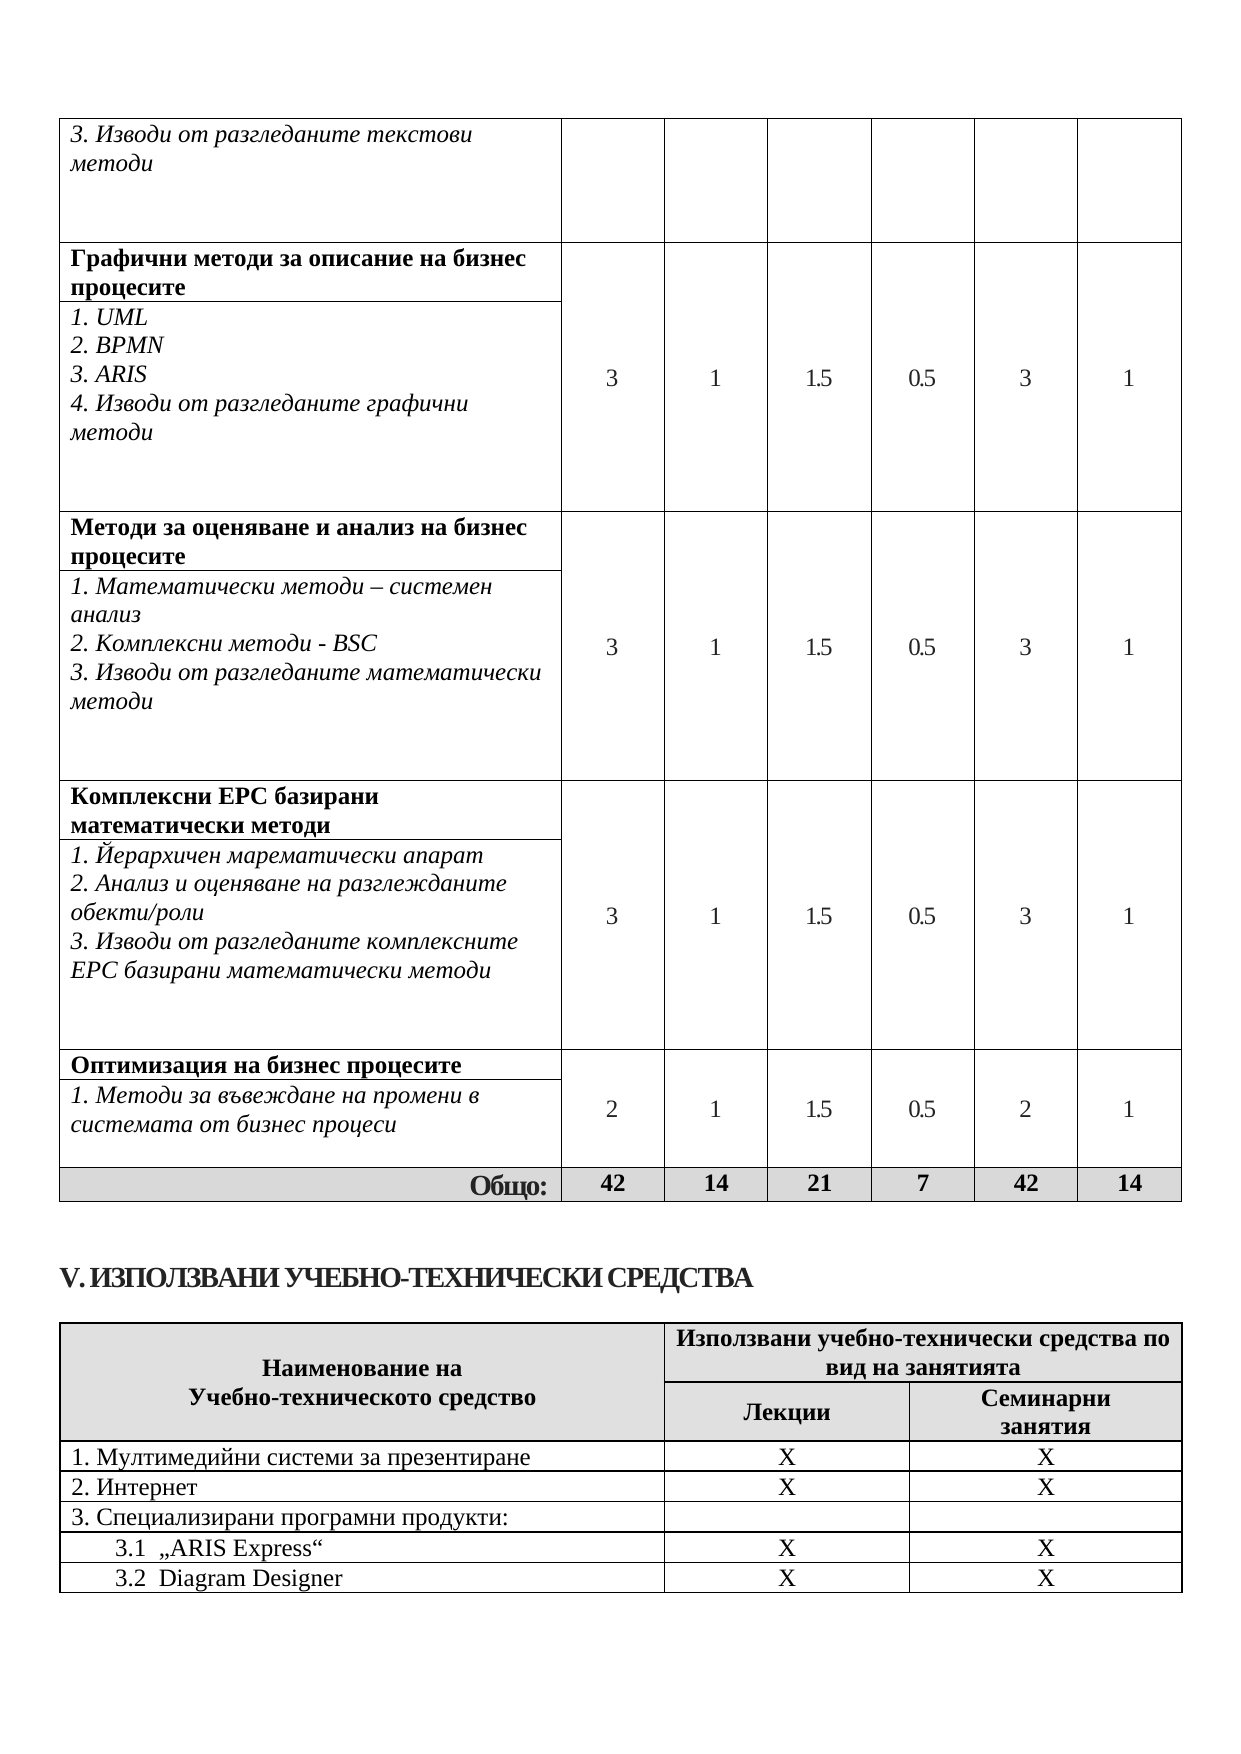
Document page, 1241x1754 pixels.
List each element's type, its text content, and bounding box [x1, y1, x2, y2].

table_cell 1. Мултимедийни системи за презентиране [61, 1442, 664, 1470]
table_cell 1 [1078, 243, 1181, 511]
table_cell 3.1 „ARIS Express“ [61, 1533, 664, 1561]
table_cell 1. Методи за въвеждане на промени в системата от бизнес процеси [60, 1080, 561, 1167]
table_cell 1 [665, 512, 767, 780]
table_cell Общо: [60, 1168, 561, 1201]
table_cell 1 [1078, 1050, 1181, 1167]
table_cell 0.5 [872, 781, 974, 1049]
table_cell 3 [562, 512, 664, 780]
table_cell Комплексни EPC базирани математически методи [60, 781, 561, 839]
table_cell X [665, 1442, 909, 1470]
table_cell 3. Специализирани програмни продукти: [61, 1502, 664, 1531]
table_cell Оптимизация на бизнес процесите [60, 1050, 561, 1079]
table_cell 42 [975, 1168, 1077, 1201]
table_cell 14 [1078, 1168, 1181, 1201]
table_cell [60, 119, 561, 242]
table_cell [910, 1502, 1181, 1531]
table_cell 1 [665, 243, 767, 511]
table_cell X [665, 1472, 909, 1501]
table_cell 2 [562, 1050, 664, 1167]
table_cell 7 [872, 1168, 974, 1201]
table_cell 21 [768, 1168, 871, 1201]
table_cell 3 [975, 781, 1077, 1049]
table_cell Графични методи за описание на бизнес процесите [60, 243, 561, 301]
table_cell 3 [562, 781, 664, 1049]
table_cell 42 [562, 1168, 664, 1201]
table_cell 1 [1078, 781, 1181, 1049]
table_cell [665, 1502, 909, 1531]
table_cell 3 [975, 243, 1077, 511]
table_cell X [665, 1563, 909, 1592]
table_cell X [910, 1472, 1181, 1501]
text V. ИЗПОЛЗВАНИ УЧЕБНО-ТЕХНИЧЕСКИ СРЕДСТВА [59, 1260, 1181, 1293]
table_cell 0.5 [872, 512, 974, 780]
table_cell X [910, 1442, 1181, 1470]
table_cell 0.5 [872, 1050, 974, 1167]
table_cell 1.5 [768, 781, 871, 1049]
table_header Наименование на Учебно-техническото средство [61, 1324, 664, 1440]
table_cell 1 [665, 781, 767, 1049]
table_cell 3 [975, 512, 1077, 780]
table_cell Методи за оценяване и анализ на бизнес процесите [60, 512, 561, 570]
table_cell Лекции [665, 1383, 909, 1440]
table_cell 1 [1078, 512, 1181, 780]
table_cell 1.5 [768, 1050, 871, 1167]
table_header Използвани учебно-технически средства по вид на занятията [665, 1324, 1181, 1381]
table_cell X [910, 1533, 1181, 1561]
table_cell Семинарни занятия [910, 1383, 1181, 1440]
table_cell 1 [665, 1050, 767, 1167]
table_cell 3.2 Diagram Designer [61, 1563, 664, 1592]
table_cell X [665, 1533, 909, 1561]
table_cell 1. UML 2. BPMN 3. ARIS 4. Изводи от разгледаните графични методи [60, 302, 561, 511]
table_cell 0.5 [872, 243, 974, 511]
table_cell 1. Математически методи – системен анализ 2. Комплексни методи - BSC 3. Изводи от разгледаните математически методи [60, 571, 561, 780]
table_cell 2 [975, 1050, 1077, 1167]
table_cell 14 [665, 1168, 767, 1201]
table_cell 3 [562, 243, 664, 511]
table_cell 1.5 [768, 243, 871, 511]
table_cell 1. Йерархичен марематически апарат 2. Анализ и оценяване на разглежданите обекти/роли 3. Изводи от разгледаните комплексните EPC базирани математически методи [60, 840, 561, 1049]
table_cell 2. Интернет [61, 1472, 664, 1501]
table_cell X [910, 1563, 1181, 1592]
table_cell 1.5 [768, 512, 871, 780]
